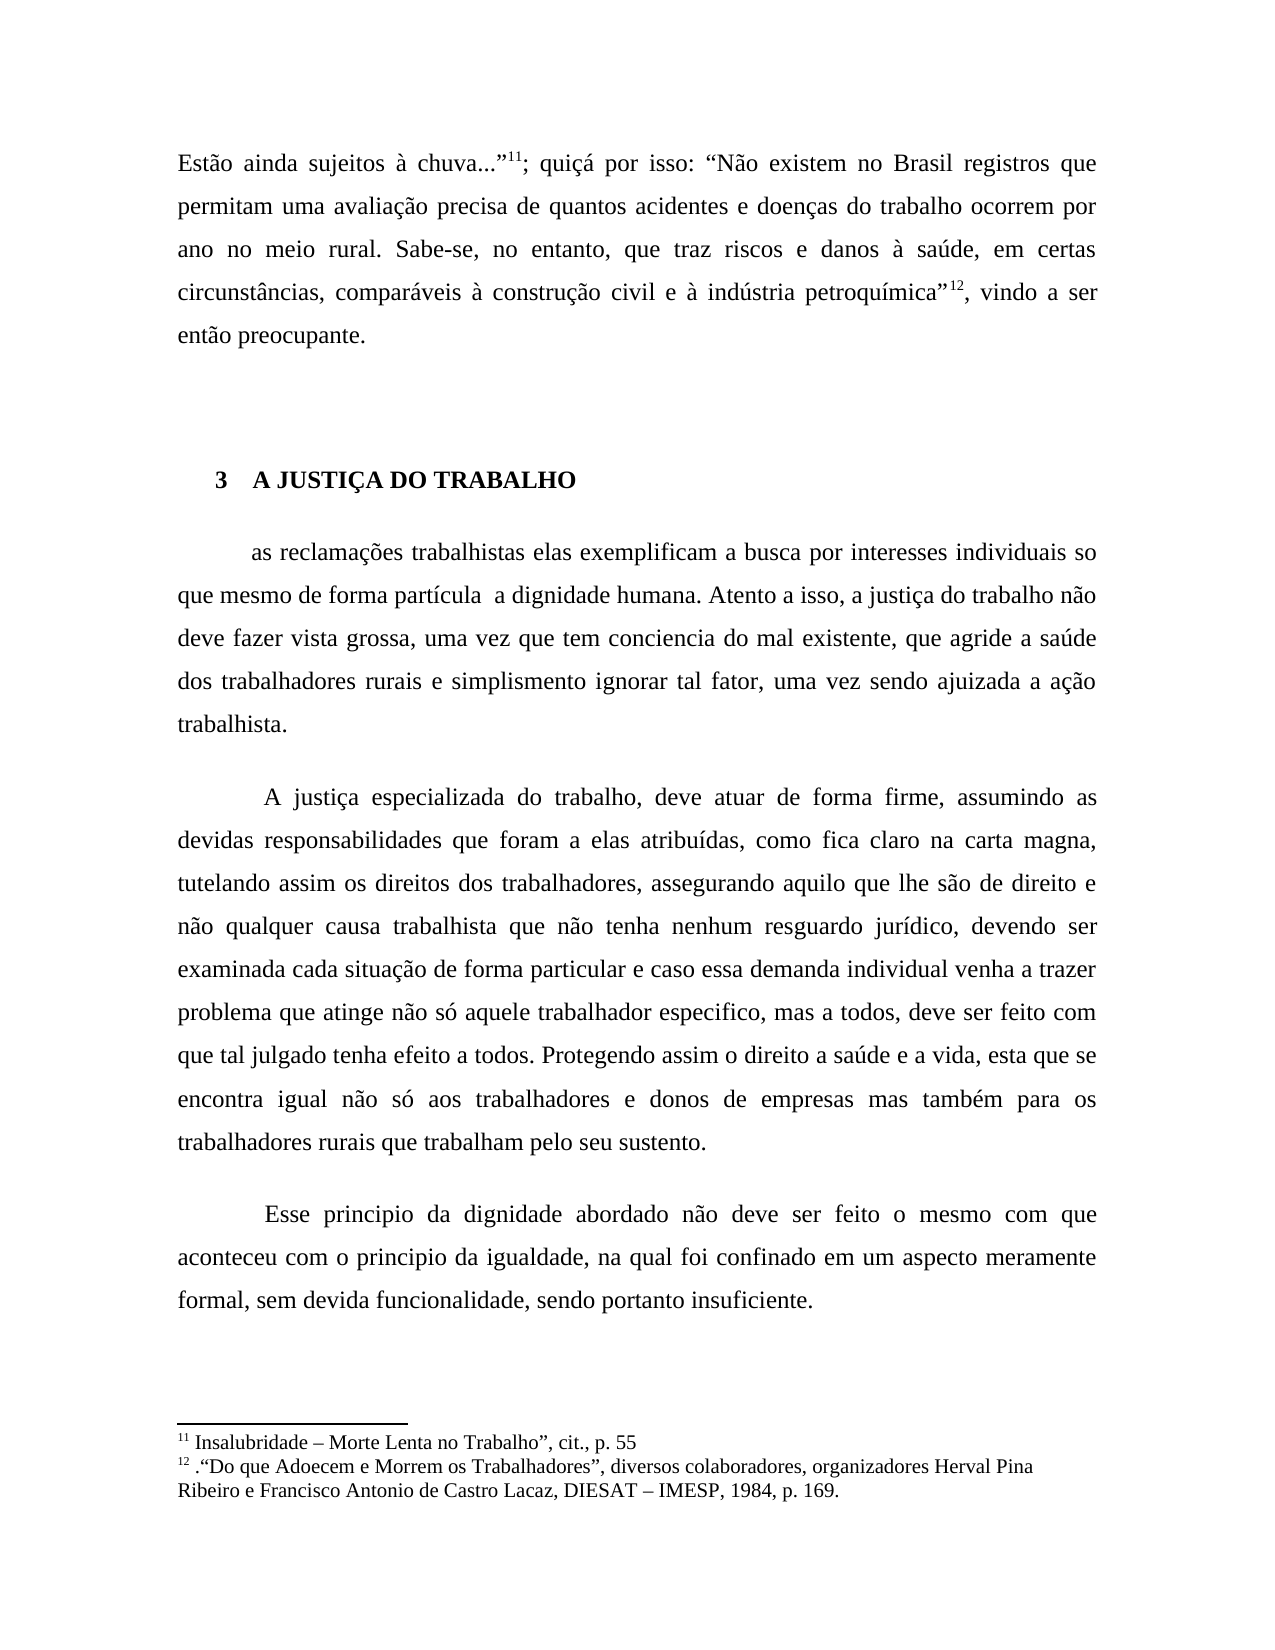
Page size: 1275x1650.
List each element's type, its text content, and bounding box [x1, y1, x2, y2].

list A JUSTIÇA DO TRABALHO [215, 465, 1098, 493]
text A justiça especializada do trabalho, deve atuar de forma firme, assumindo as devidas responsabilidades que foram a elas atribuídas, como fica claro na carta magna, tutelando assim os direitos dos trabalhadores, assegurando aquilo que lhe são de direito e não qualquer causa trabalhista que não tenha nenhum resguardo jurídico, devendo ser examinada cada situação de forma particular e caso essa demanda individual venha a trazer problema que atinge não só aquele trabalhador especifico, mas a todos, deve ser feito com que tal julgado tenha efeito a todos. Protegendo assim o direito a saúde e a vida, esta que se encontra igual não só aos trabalhadores e donos de empresas mas também para os trabalhadores rurais que trabalham pelo seu sustento. [177, 782, 1098, 1156]
text as reclamações trabalhistas elas exemplificam a busca por interesses individuais so que mesmo de forma partícula a dignidade humana. Atento a isso, a justiça do trabalho não deve fazer vista grossa, uma vez que tem conciencia do mal existente, que agride a saúde dos trabalhadores rurais e simplismento ignorar tal fator, uma vez sendo ajuizada a ação trabalhista. [177, 537, 1098, 738]
text Esse principio da dignidade abordado não deve ser feito o mesmo com que aconteceu com o principio da igualdade, na qual foi confinado em um aspecto meramente formal, sem devida funcionalidade, sendo portanto insuficiente. [177, 1199, 1098, 1314]
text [177, 148, 1098, 349]
